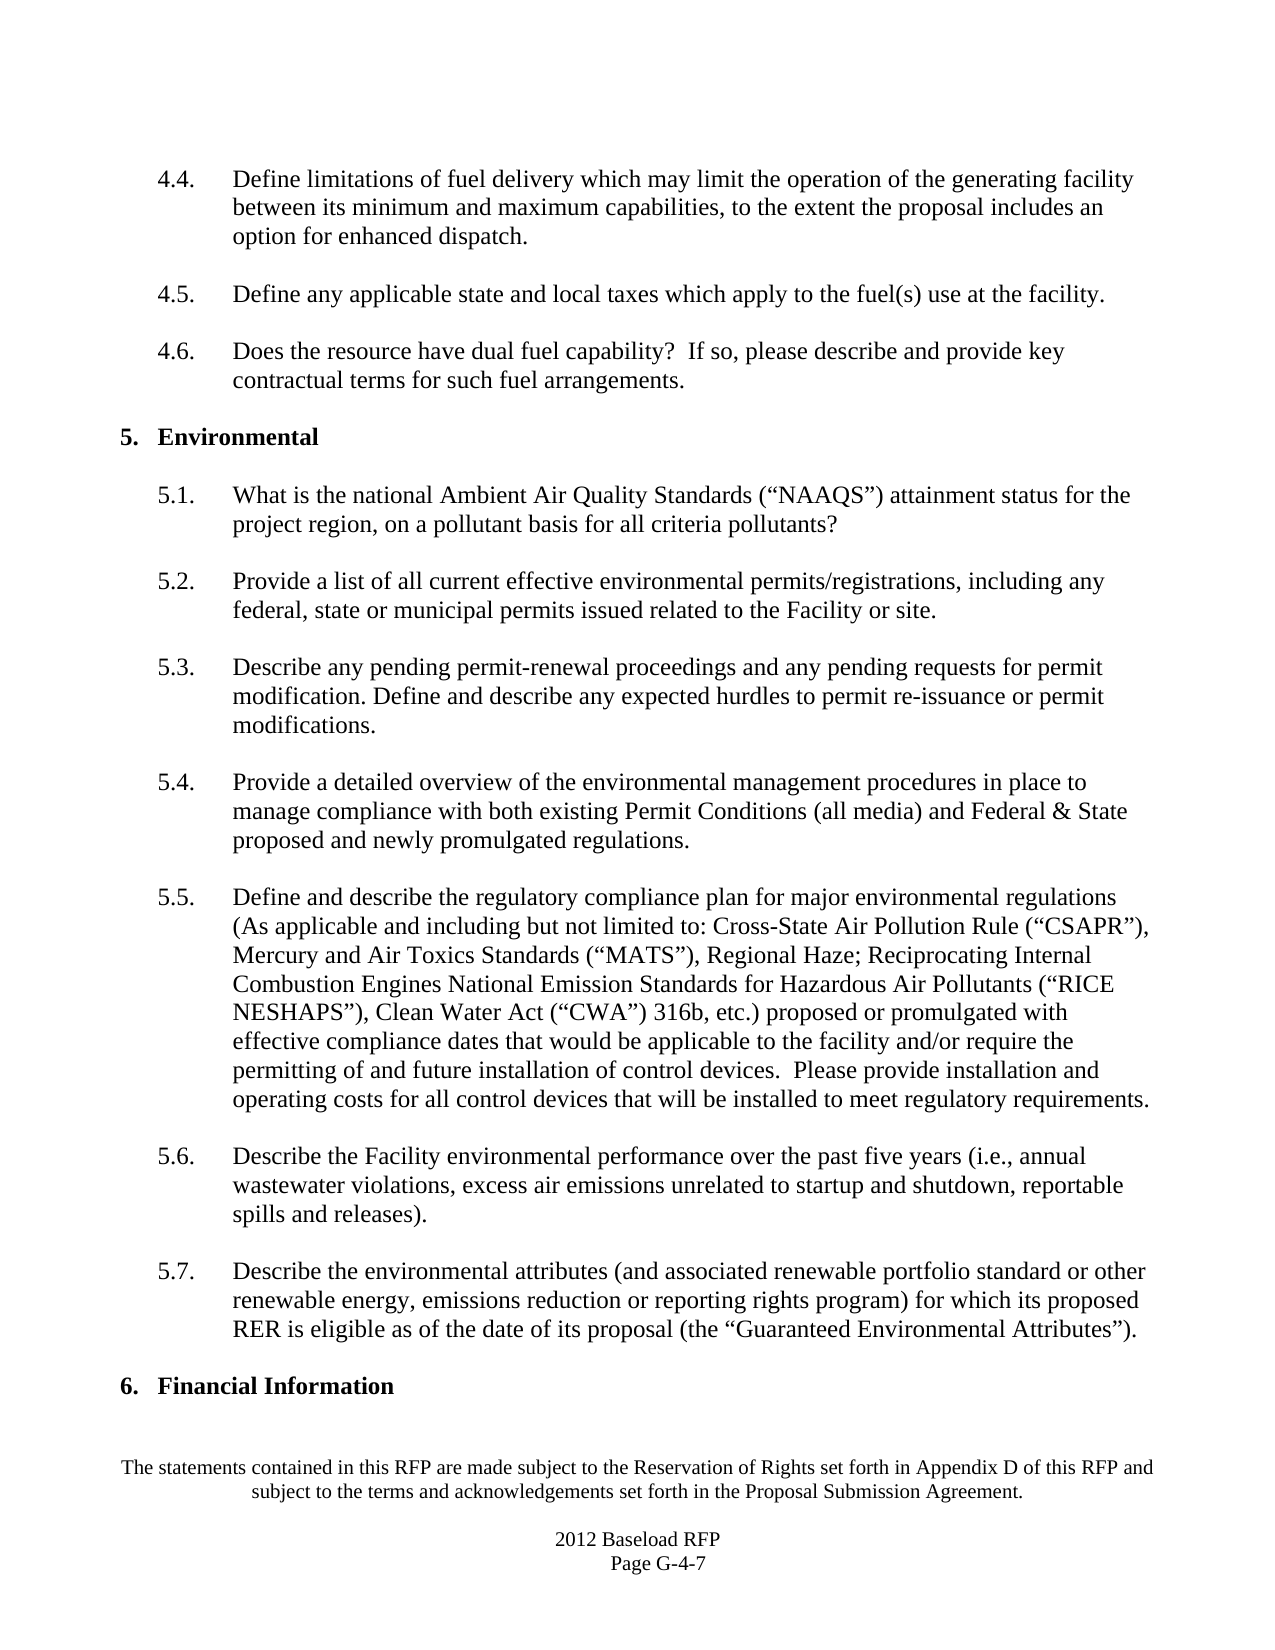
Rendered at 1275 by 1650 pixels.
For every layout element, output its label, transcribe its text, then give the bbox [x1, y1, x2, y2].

list Describe the Facility environmental performance over the past five years (i.e., annual wastewater violations, excess air emissions unrelated to startup and shutdown, reportable spills and releases). [157, 1141, 1155, 1227]
list What is the national Ambient Air Quality Standards (“NAAQS”) attainment status for the project region, on a pollutant basis for all criteria pollutants? [157, 480, 1155, 537]
list Define any applicable state and local taxes which apply to the fuel(s) use at the facility. [157, 279, 1155, 307]
list Define and describe the regulatory compliance plan for major environmental regulations (As applicable and including but not limited to: Cross-State Air Pollution Rule (“CSAPR”), Mercury and Air Toxics Standards (“MATS”), Regional Haze; Reciprocating Internal Combustion Engines National Emission Standards for Hazardous Air Pollutants (“RICE NESHAPS”), Clean Water Act (“CWA”) 316b, etc.) proposed or promulgated with effective compliance dates that would be applicable to the facility and/or require the permitting of and future installation of control devices. Please provide installation and operating costs for all control devices that will be installed to meet regulatory requirements. [157, 882, 1155, 1112]
list Environmental [120, 422, 1155, 451]
list Define limitations of fuel delivery which may limit the operation of the generating facility between its minimum and maximum capabilities, to the extent the proposal includes an option for enhanced dispatch. [157, 164, 1155, 250]
list Provide a detailed overview of the environmental management procedures in place to manage compliance with both existing Permit Conditions (all media) and Federal & State proposed and newly promulgated regulations. [157, 767, 1155, 854]
list Describe any pending permit-renewal proceedings and any pending requests for permit modification. Define and describe any expected hurdles to permit re-issuance or permit modifications. [157, 652, 1155, 739]
list Describe the environmental attributes (and associated renewable portfolio standard or other renewable energy, emissions reduction or reporting rights program) for which its proposed RER is eligible as of the date of its proposal (the “Guaranteed Environmental Attributes”). [157, 1256, 1155, 1342]
list Financial Information [120, 1371, 1155, 1400]
list Does the resource have dual fuel capability? If so, please describe and provide key contractual terms for such fuel arrangements. [157, 336, 1155, 394]
list Provide a list of all current effective environmental permits/registrations, including any federal, state or municipal permits issued related to the Facility or site. [157, 566, 1155, 624]
